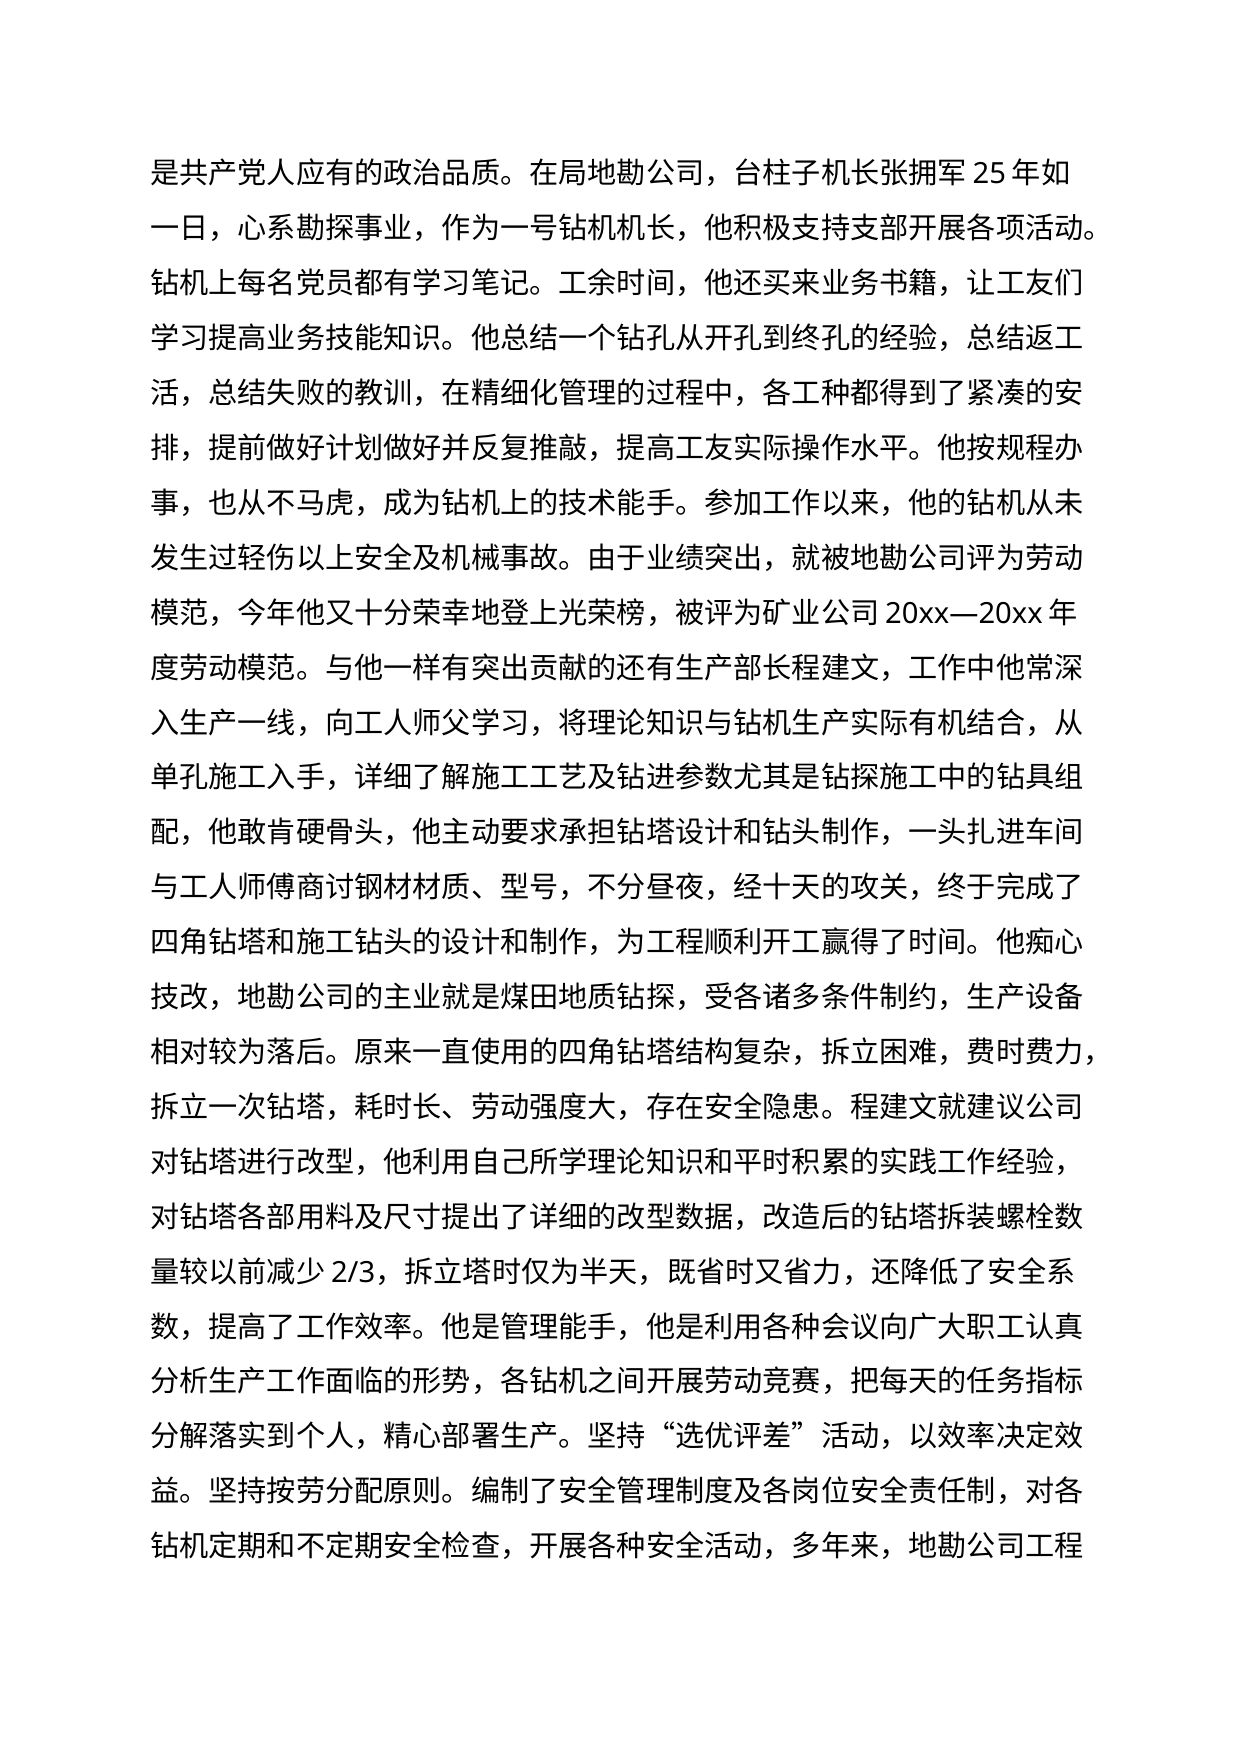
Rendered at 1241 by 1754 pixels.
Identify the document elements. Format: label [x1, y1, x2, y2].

text [150, 150, 1090, 1565]
